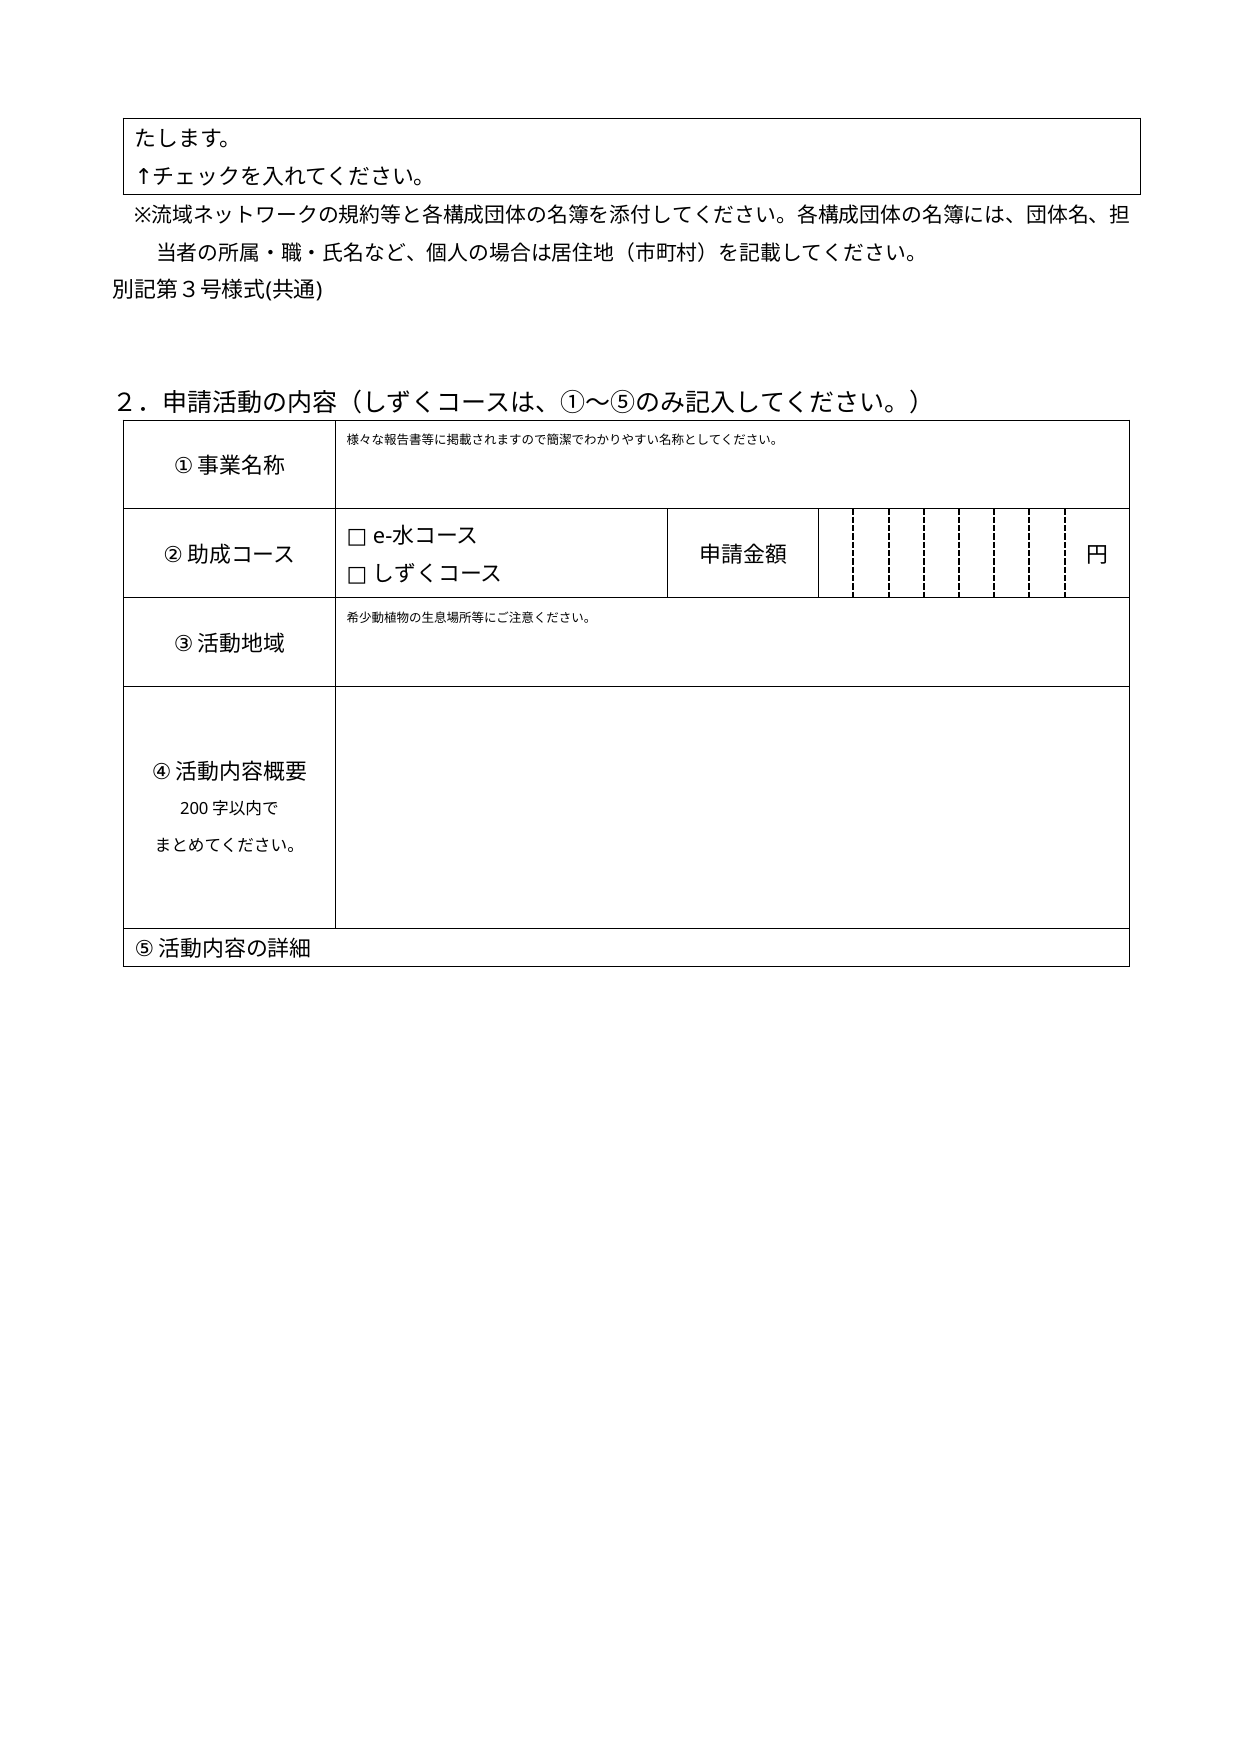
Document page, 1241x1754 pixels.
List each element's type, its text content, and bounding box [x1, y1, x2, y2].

table_cell [994, 509, 1029, 597]
table_cell ④活動内容概要 200字以内で まとめてください。 [124, 687, 335, 928]
table_cell □ e-水コース □ しずくコース [336, 509, 667, 597]
table_cell [889, 509, 924, 597]
table_cell ②助成コース [124, 509, 335, 597]
table_cell [924, 509, 959, 597]
table_cell ⑤活動内容の詳細 [124, 929, 1129, 966]
table_cell [959, 509, 994, 597]
table_header ①事業名称 [124, 421, 335, 508]
table_header 様々な報告書等に掲載されますので簡潔でわかりやすい名称としてください。 [336, 421, 1129, 508]
table_cell ③活動地域 [124, 598, 335, 686]
table_cell 希少動植物の生息場所等にご注意ください。 [336, 598, 1129, 686]
table_cell [1029, 509, 1064, 597]
table_cell [853, 509, 888, 597]
text 別記第３号様式(共通) [112, 269, 1137, 307]
text ※流域ネットワークの規約等と各構成団体の名簿を添付してください。各構成団体の名簿には、団体名、担当者の所属・職・氏名など、個人の場合は居住地（市町村）を記載してください。 [134, 195, 1137, 269]
text ２．申請活動の内容（しずくコースは、①～⑤のみ記入してください。） [112, 382, 1137, 419]
table_cell 申請金額 [668, 509, 818, 597]
table_cell [819, 509, 853, 597]
table_cell 円 [1065, 509, 1129, 597]
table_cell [124, 119, 1140, 193]
table_cell [336, 687, 1129, 928]
